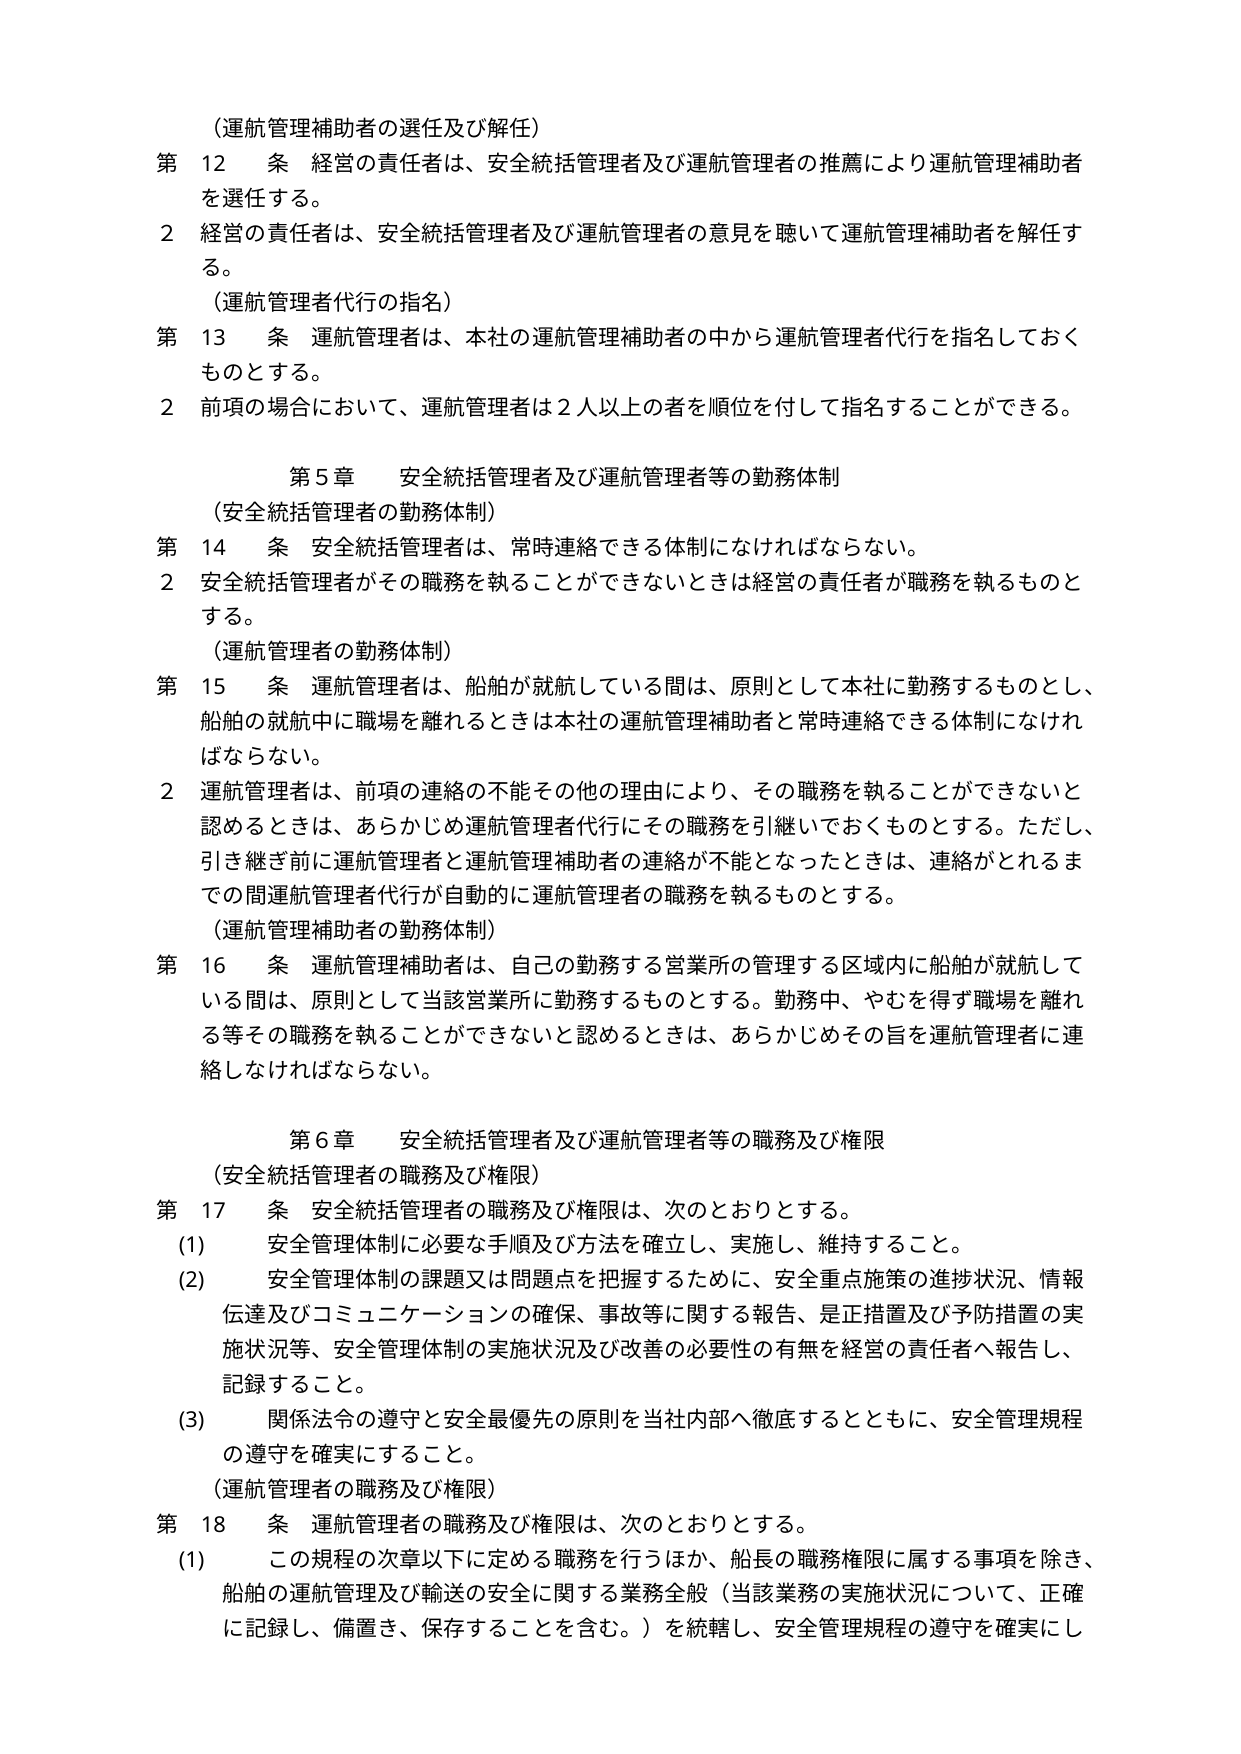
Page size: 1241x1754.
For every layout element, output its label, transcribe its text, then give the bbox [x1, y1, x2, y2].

text (2) 安全管理体制の課題又は問題点を把握するために、安全重点施策の進捗状況、情報伝達及びコミュニケーションの確保、事故等に関する報告、是正措置及び予防措置の実施状況等、安全管理体制の実施状況及び改善の必要性の有無を経営の責任者へ報告し、記録すること。 [167, 1261, 1084, 1400]
text （運航管理補助者の勤務体制） [156, 912, 1084, 947]
text 第13条 運航管理者は、本社の運航管理補助者の中から運航管理者代行を指名しておくものとする。 [156, 319, 1084, 388]
text （運航管理者の職務及び権限） [156, 1470, 1084, 1505]
text 第18条 運航管理者の職務及び権限は、次のとおりとする。 [156, 1505, 1084, 1540]
text (1) 安全管理体制に必要な手順及び方法を確立し、実施し、維持すること。 [156, 1226, 1084, 1261]
text (3) 関係法令の遵守と安全最優先の原則を当社内部へ徹底するとともに、安全管理規程の遵守を確実にすること。 [167, 1400, 1084, 1470]
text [167, 1540, 1084, 1645]
text （安全統括管理者の職務及び権限） [156, 1156, 1084, 1191]
text （運航管理者代行の指名） [178, 284, 1084, 319]
text （安全統括管理者の勤務体制） [156, 493, 1084, 528]
text 第17条 安全統括管理者の職務及び権限は、次のとおりとする。 [156, 1191, 1084, 1226]
text ２ 前項の場合において、運航管理者は２人以上の者を順位を付して指名することができる。 [156, 388, 1084, 423]
text ２ 安全統括管理者がその職務を執ることができないときは経営の責任者が職務を執るものとする。 [156, 563, 1084, 633]
text 第14条 安全統括管理者は、常時連絡できる体制になければならない。 [156, 528, 1084, 563]
text 第16条 運航管理補助者は、自己の勤務する営業所の管理する区域内に船舶が就航している間は、原則として当該営業所に勤務するものとする。勤務中、やむを得ず職場を離れる等その職務を執ることができないと認めるときは、あらかじめその旨を運航管理者に連絡しなければならない。 [156, 947, 1084, 1086]
text 第12条 経営の責任者は、安全統括管理者及び運航管理者の推薦により運航管理補助者を選任する。 [156, 144, 1084, 214]
text ２ 運航管理者は、前項の連絡の不能その他の理由により、その職務を執ることができないと認めるときは、あらかじめ運航管理者代行にその職務を引継いでおくものとする。ただし、引き継ぎ前に運航管理者と運航管理補助者の連絡が不能となったときは、連絡がとれるまでの間運航管理者代行が自動的に運航管理者の職務を執るものとする。 [156, 772, 1084, 912]
text ２ 経営の責任者は、安全統括管理者及び運航管理者の意見を聴いて運航管理補助者を解任する。 [156, 214, 1084, 284]
text （運航管理補助者の選任及び解任） [156, 109, 1084, 144]
text 第６章 安全統括管理者及び運航管理者等の職務及び権限 [156, 1121, 1084, 1156]
text 第15条 運航管理者は、船舶が就航している間は、原則として本社に勤務するものとし、船舶の就航中に職場を離れるときは本社の運航管理補助者と常時連絡できる体制になければならない。 [156, 668, 1084, 772]
text （運航管理者の勤務体制） [156, 633, 1084, 668]
text 第５章 安全統括管理者及び運航管理者等の勤務体制 [156, 458, 1084, 493]
